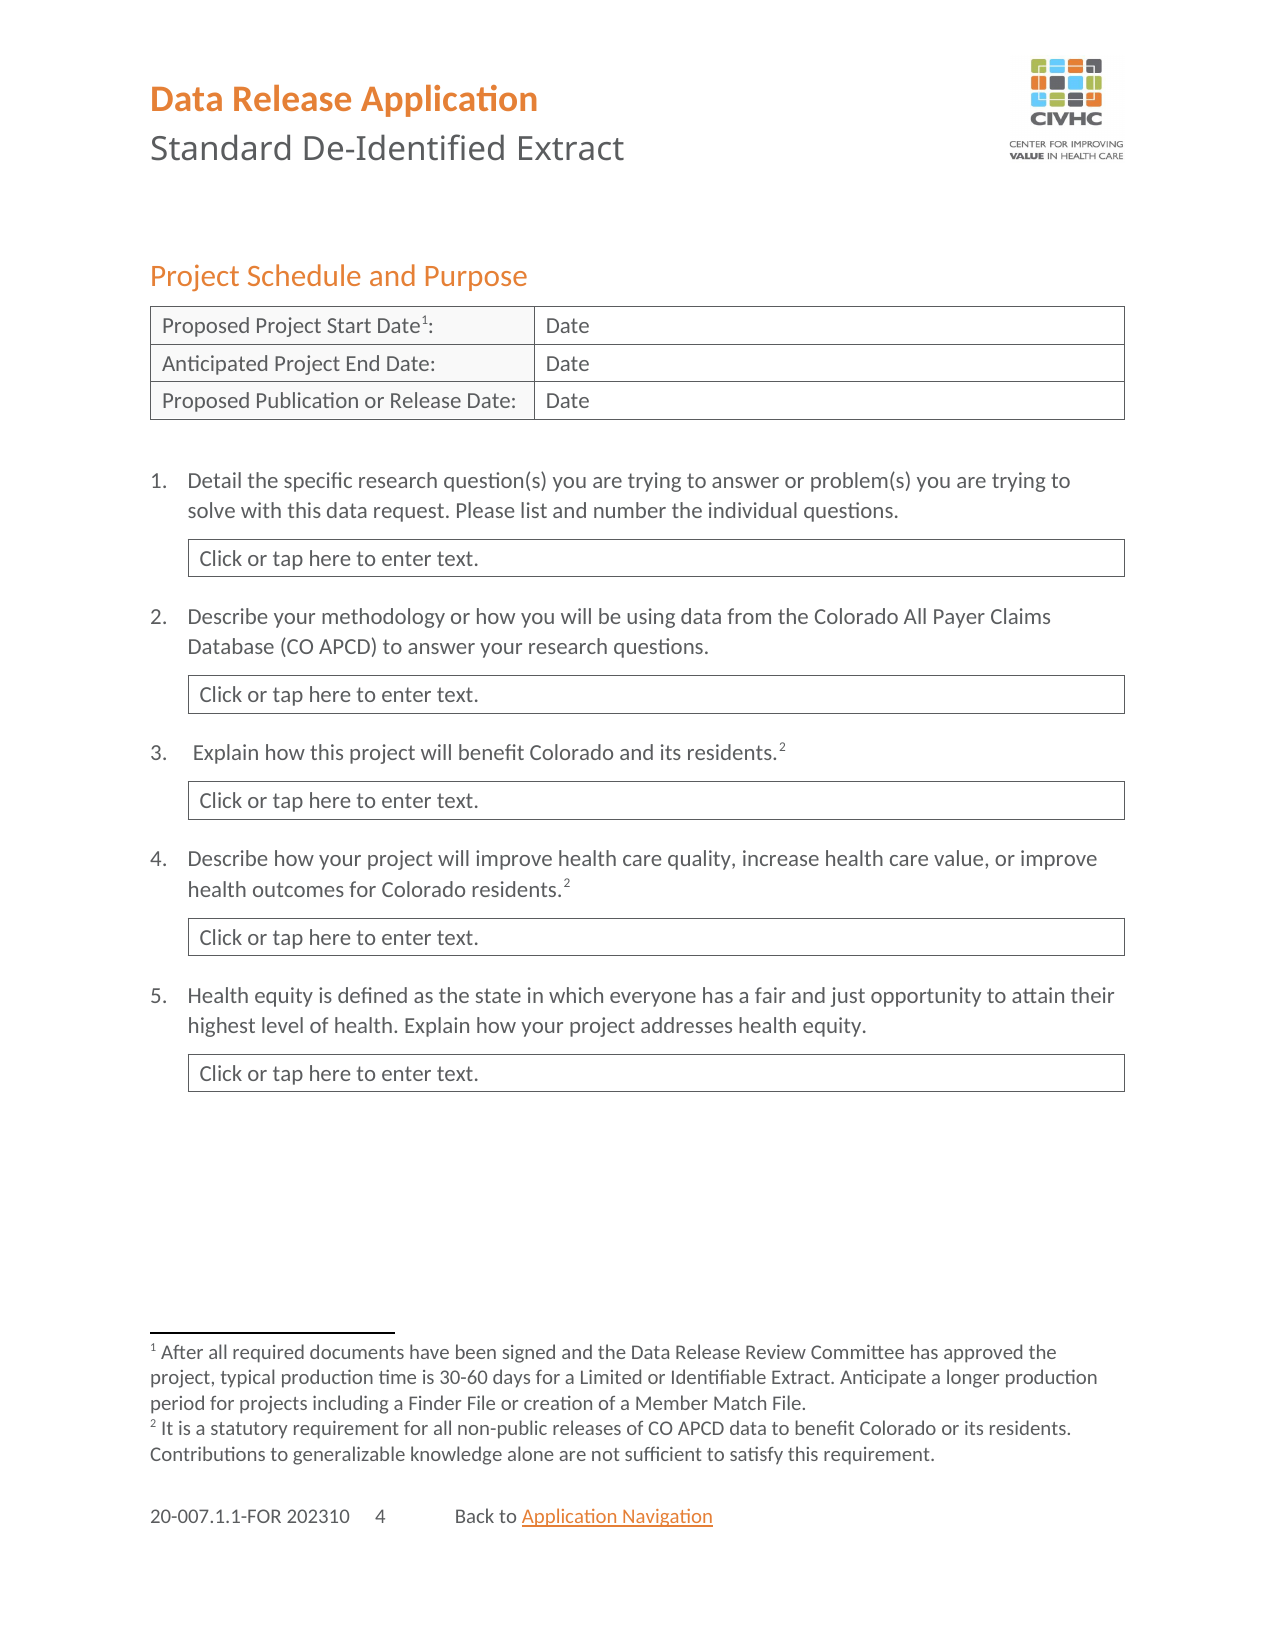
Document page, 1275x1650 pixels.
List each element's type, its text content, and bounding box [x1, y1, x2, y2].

list Describe how your project will improve health care quality, increase health care value, or improve health outcomes for Colorado residents.2 [150, 844, 1125, 903]
table_cell Anticipated Project End Date: [151, 345, 534, 381]
table_header [189, 919, 1124, 955]
list Explain how this project will benefit Colorado and its residents. [150, 738, 1125, 766]
list Health equity is defined as the state in which everyone has a fair and just opportunity to attain their highest level of health. Explain how your project addresses health equity. [150, 981, 1125, 1039]
picture [1009, 55, 1125, 163]
table_cell Proposed Publication or Release Date: [151, 382, 534, 418]
table_header Proposed Project Start Date: [151, 307, 534, 344]
table_header [189, 676, 1124, 712]
table_header [189, 540, 1124, 576]
subtitle Project Schedule and Purpose [150, 256, 1125, 294]
list Describe your methodology or how you will be using data from the Colorado All Payer Claims Database (CO APCD) to answer your research questions. [150, 602, 1125, 660]
table_header [189, 1055, 1124, 1091]
table_header [189, 782, 1124, 818]
list Detail the specific research question(s) you are trying to answer or problem(s) you are trying to solve with this data request. Please list and number the individual questions. [150, 466, 1125, 524]
